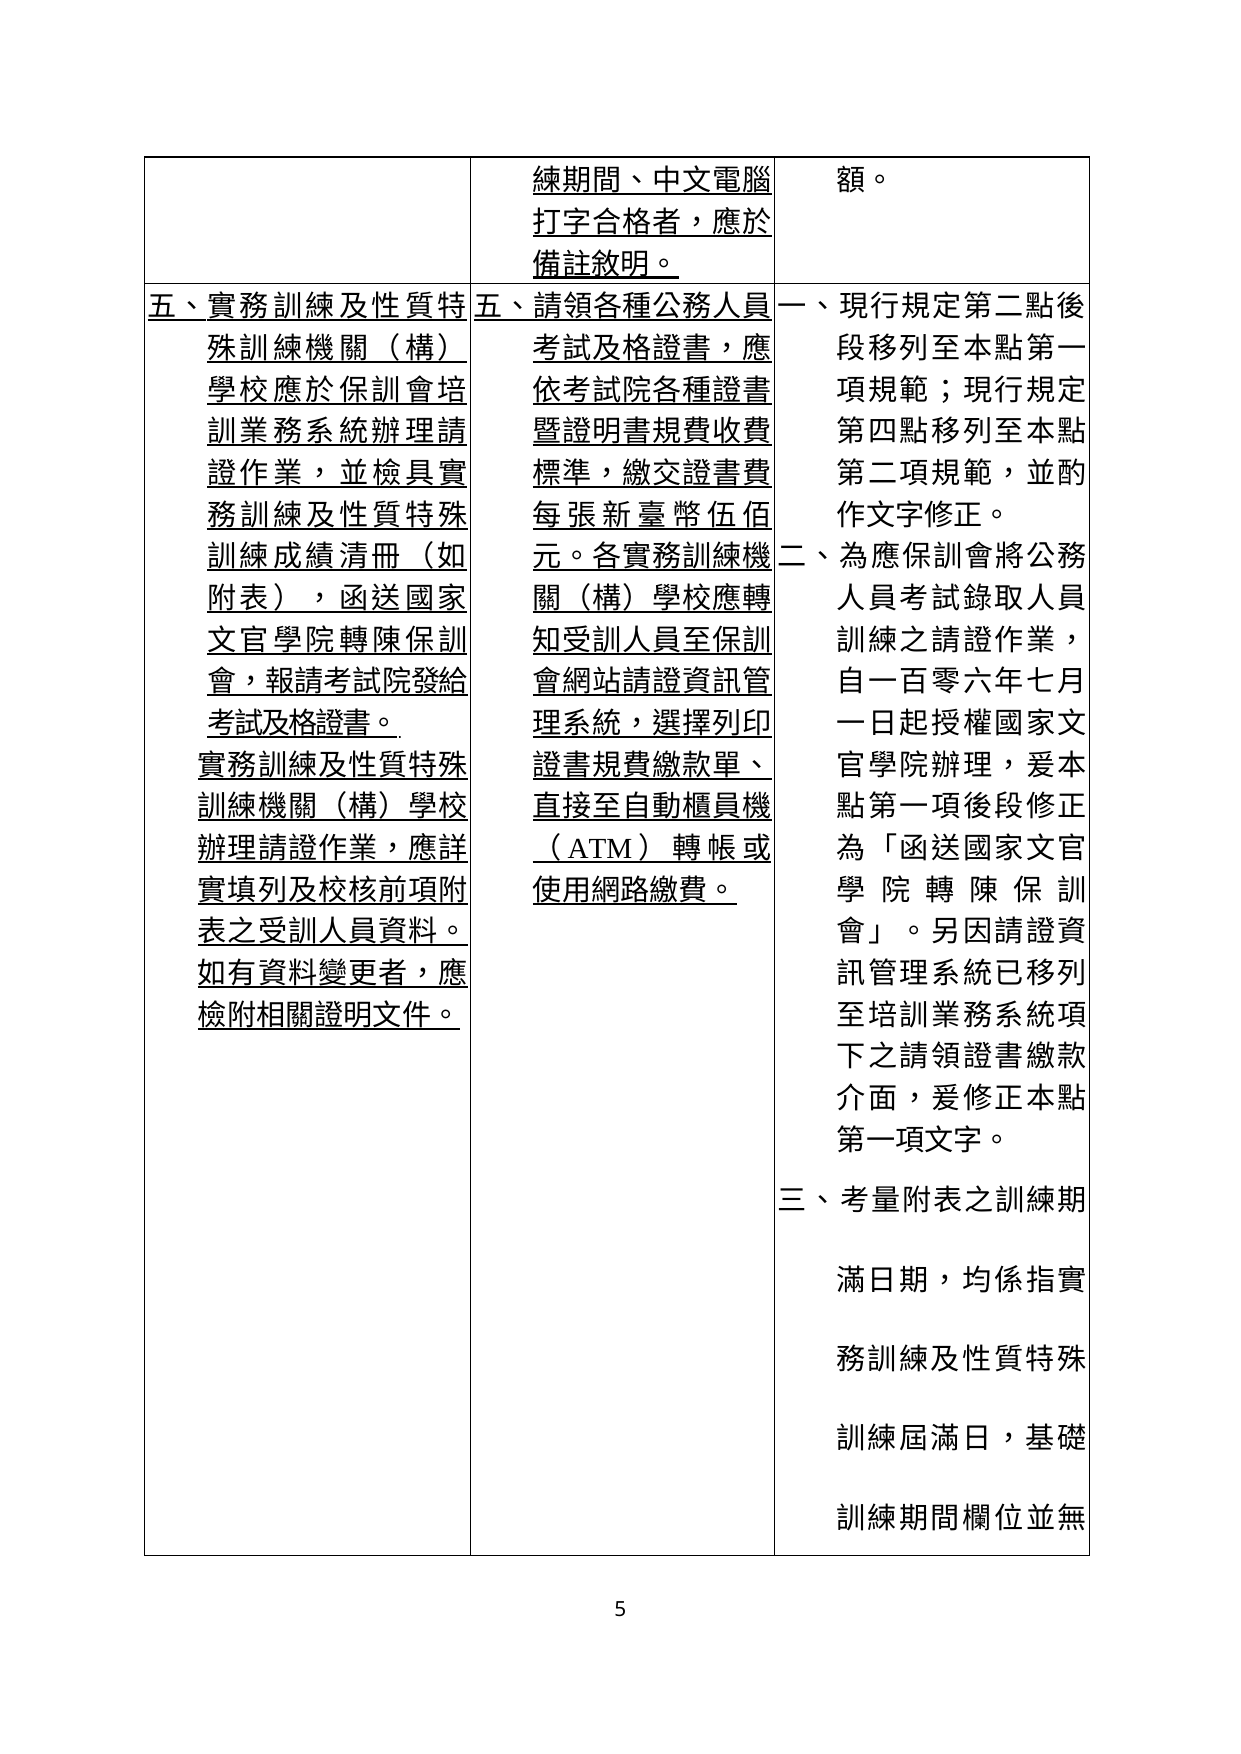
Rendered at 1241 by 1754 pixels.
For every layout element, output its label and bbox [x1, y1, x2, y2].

table_cell [145, 158, 470, 282]
table_cell [471, 284, 774, 1555]
table_cell [145, 284, 470, 1555]
table_cell [775, 158, 1089, 282]
table_cell [471, 158, 774, 282]
table_cell [775, 284, 1089, 1555]
